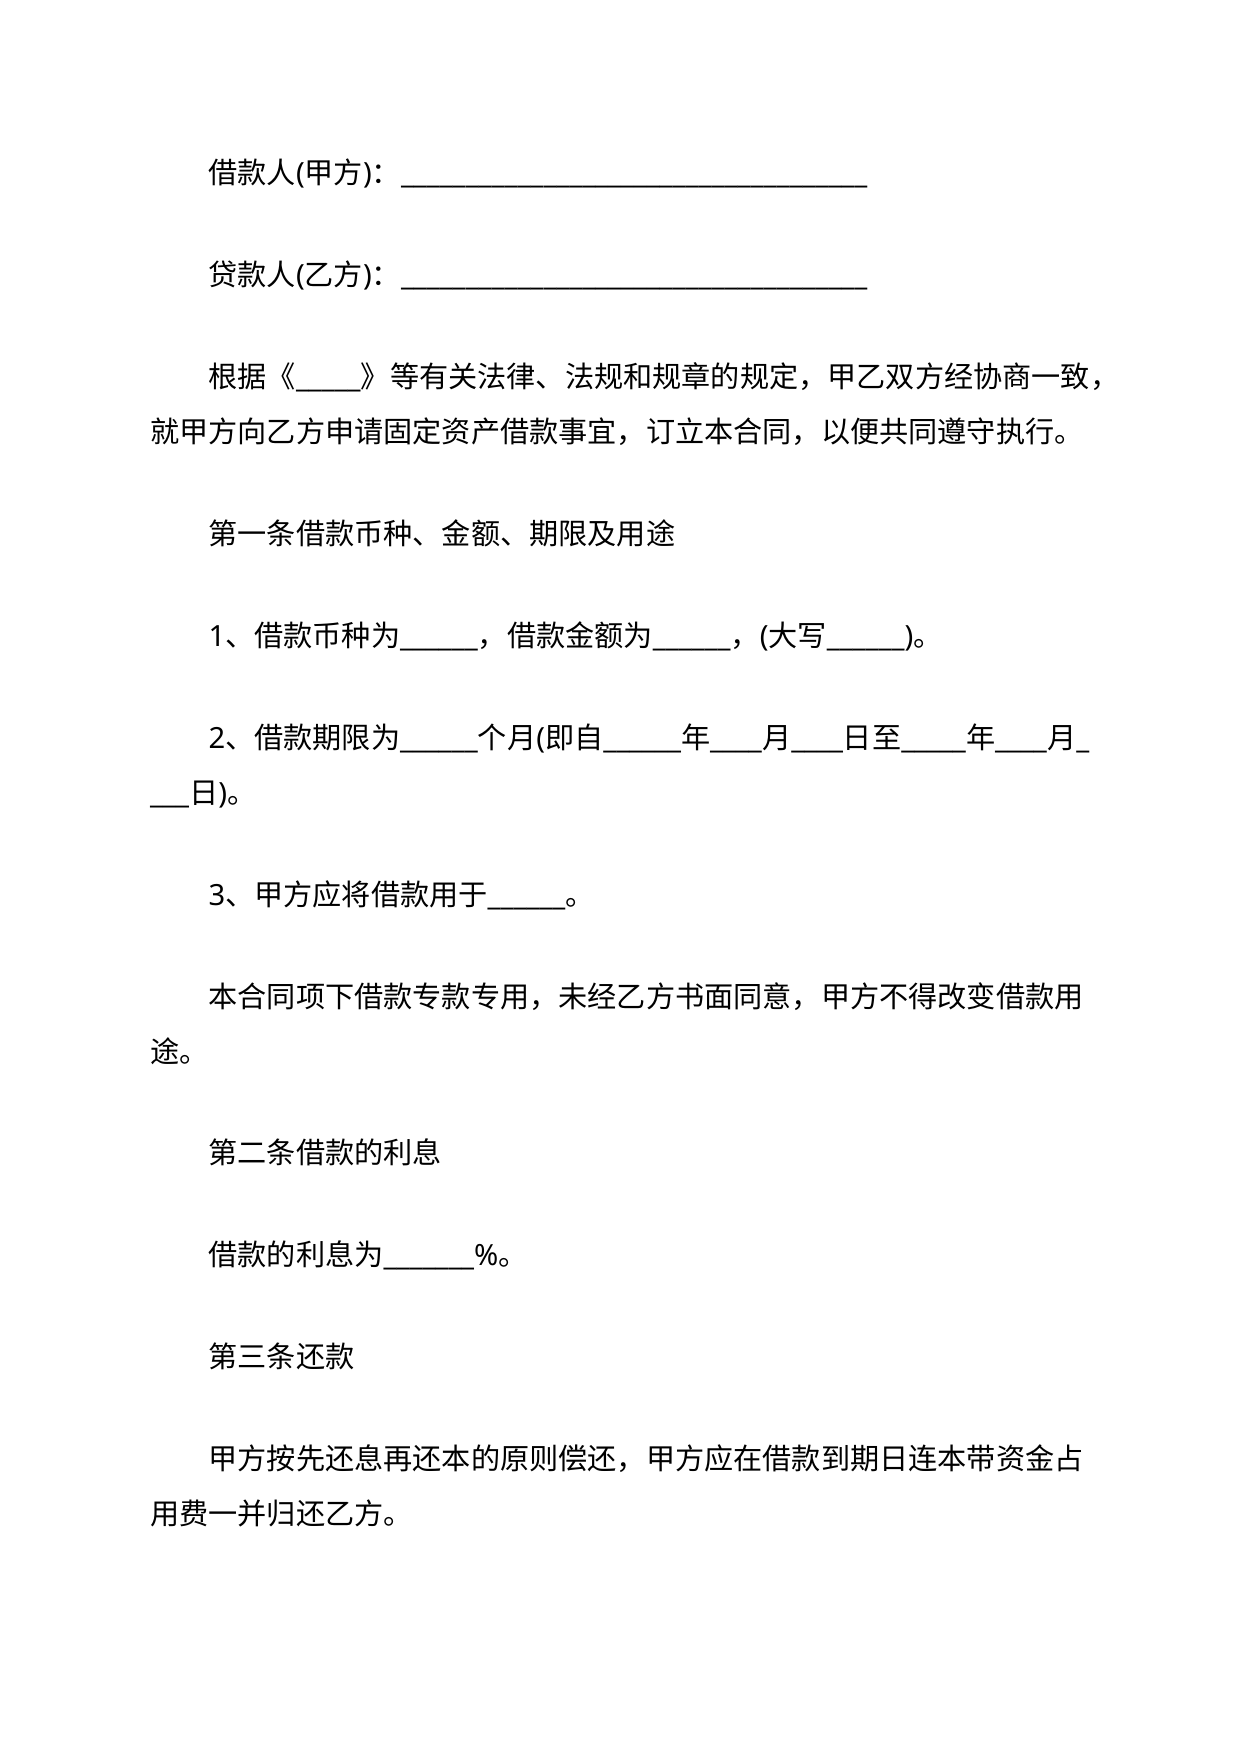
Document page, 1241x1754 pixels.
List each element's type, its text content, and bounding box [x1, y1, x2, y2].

text 本合同项下借款专款专用，未经乙方书面同意，甲方不得改变借款用途。 [150, 973, 1090, 1071]
text 第二条借款的利息 [150, 1130, 1090, 1172]
text 借款的利息为_______%。 [150, 1232, 1090, 1274]
text 第三条还款 [150, 1334, 1090, 1376]
text 3、甲方应将借款用于______。 [150, 871, 1090, 914]
text 借款人(甲方)：____________________________________ [150, 150, 1090, 192]
text 1、借款币种为______，借款金额为______，(大写______)。 [150, 612, 1090, 655]
text 第一条借款币种、金额、期限及用途 [150, 511, 1090, 553]
text 甲方按先还息再还本的原则偿还，甲方应在借款到期日连本带资金占用费一并归还乙方。 [150, 1436, 1090, 1533]
text 2、借款期限为______个月(即自______年____月____日至_____年____月____日)。 [150, 714, 1090, 812]
text 贷款人(乙方)：____________________________________ [150, 252, 1090, 294]
text 根据《_____》等有关法律、法规和规章的规定，甲乙双方经协商一致，就甲方向乙方申请固定资产借款事宜，订立本合同，以便共同遵守执行。 [150, 354, 1090, 451]
